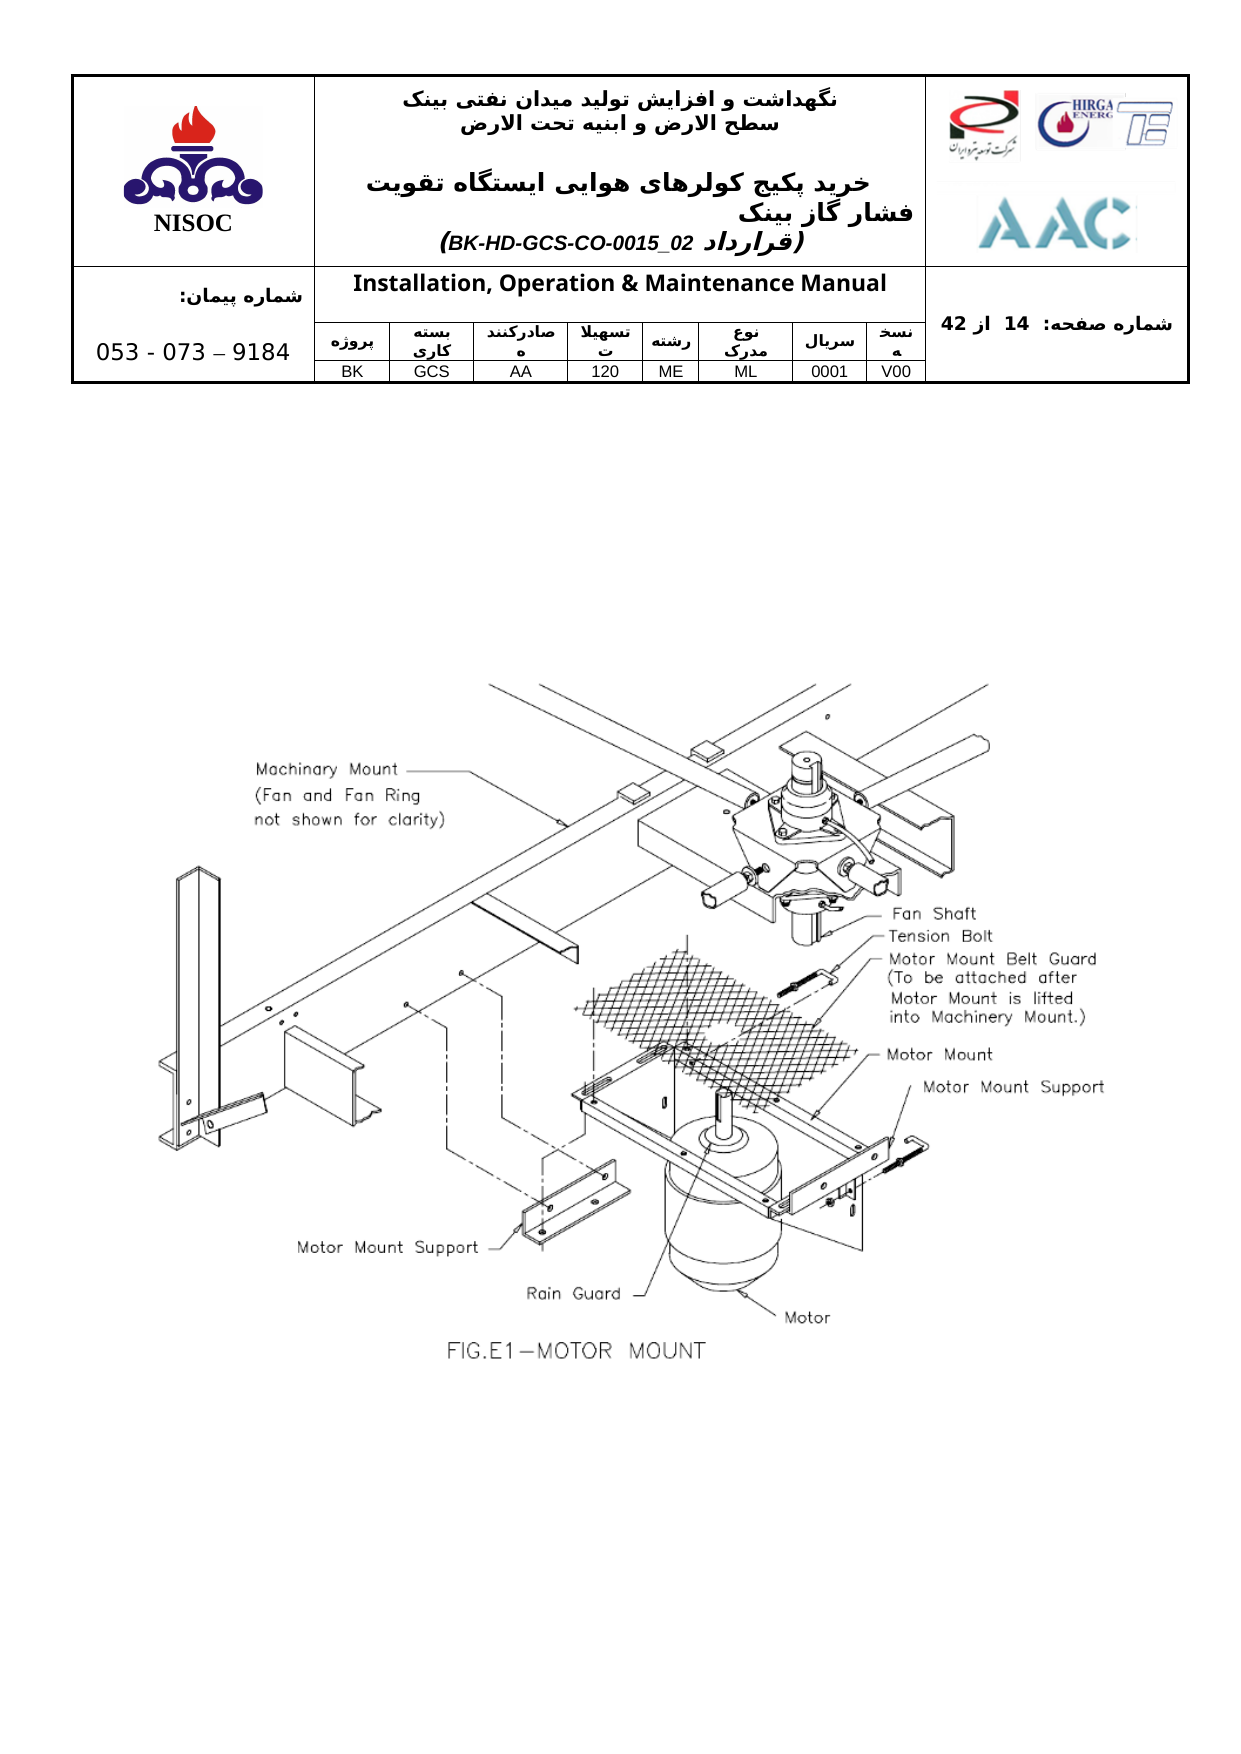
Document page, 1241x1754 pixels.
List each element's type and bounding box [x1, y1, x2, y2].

picture [936, 90, 1179, 253]
picture [123, 106, 263, 208]
